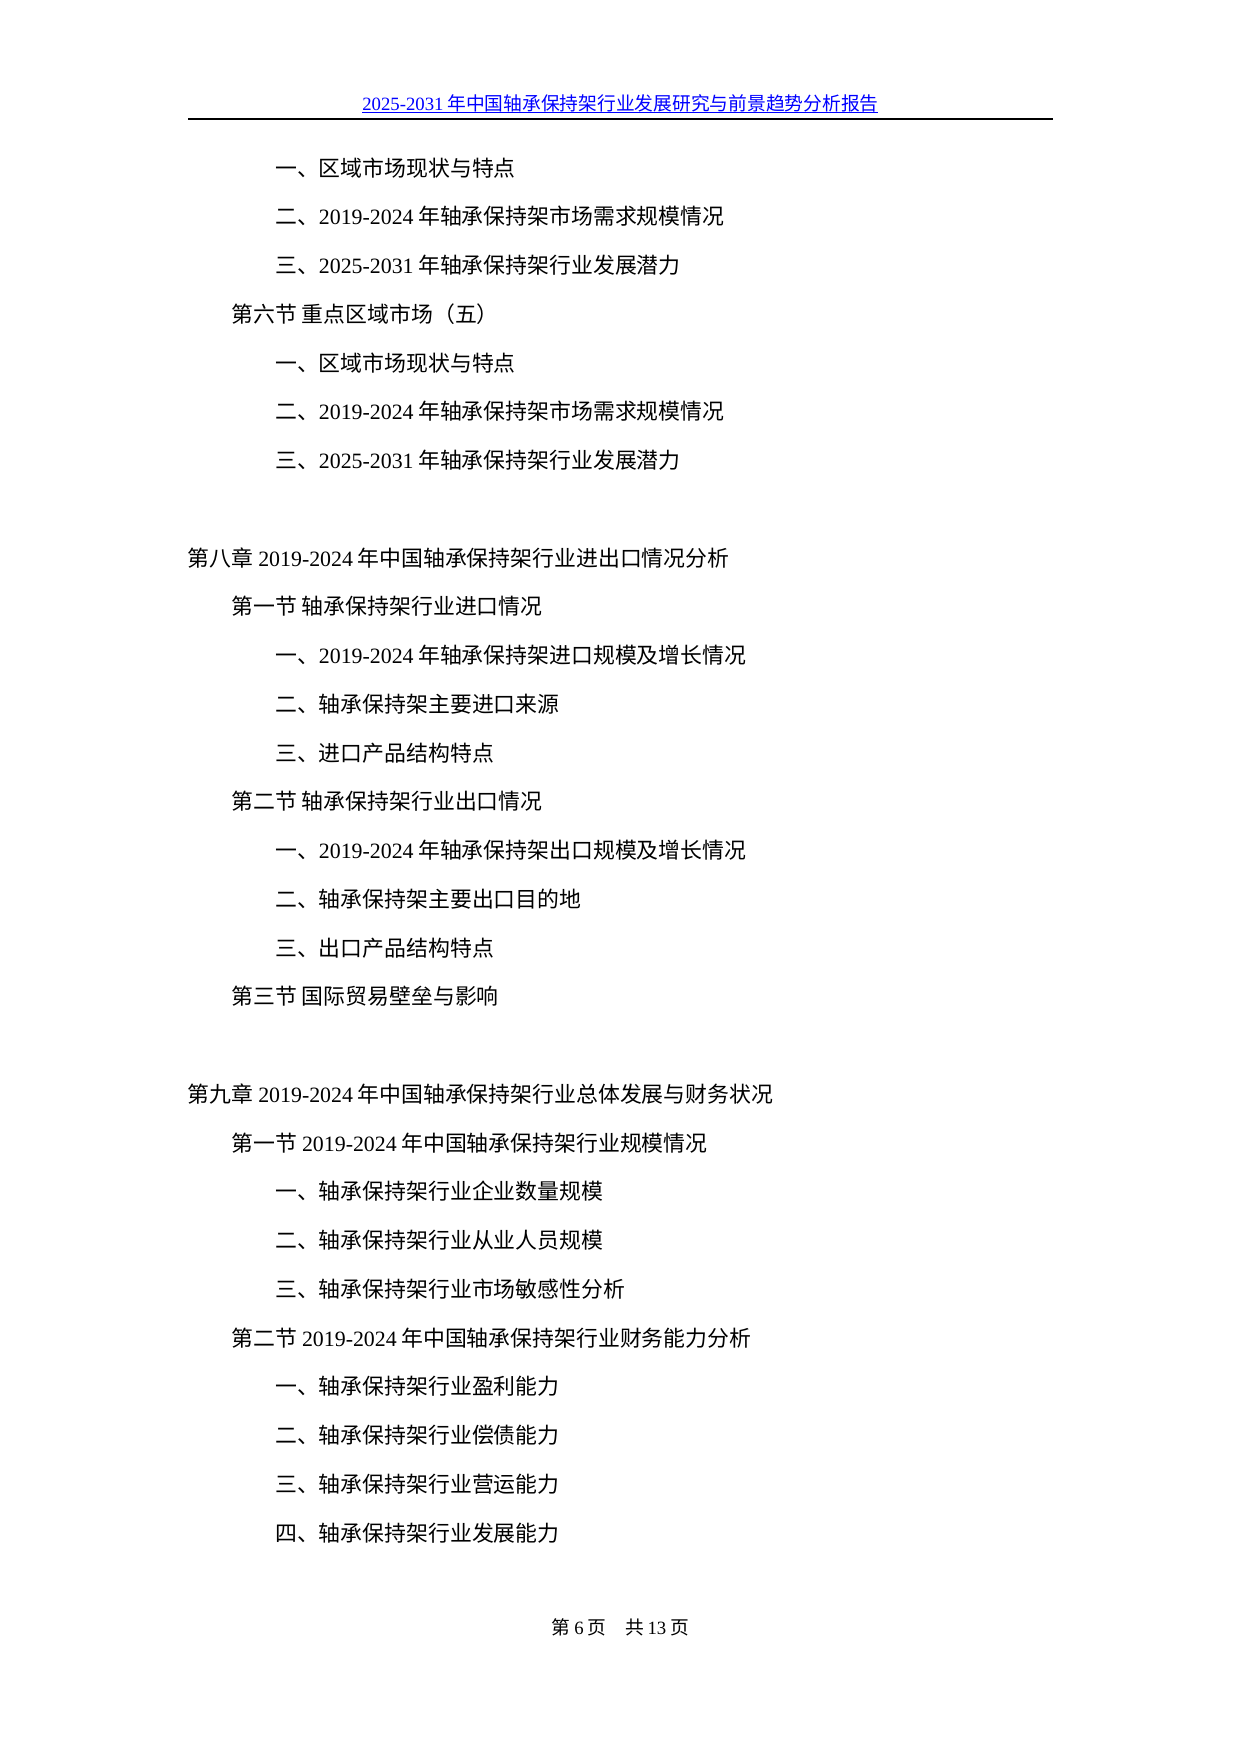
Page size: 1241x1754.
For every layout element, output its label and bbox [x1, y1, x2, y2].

text [187, 150, 1053, 1548]
